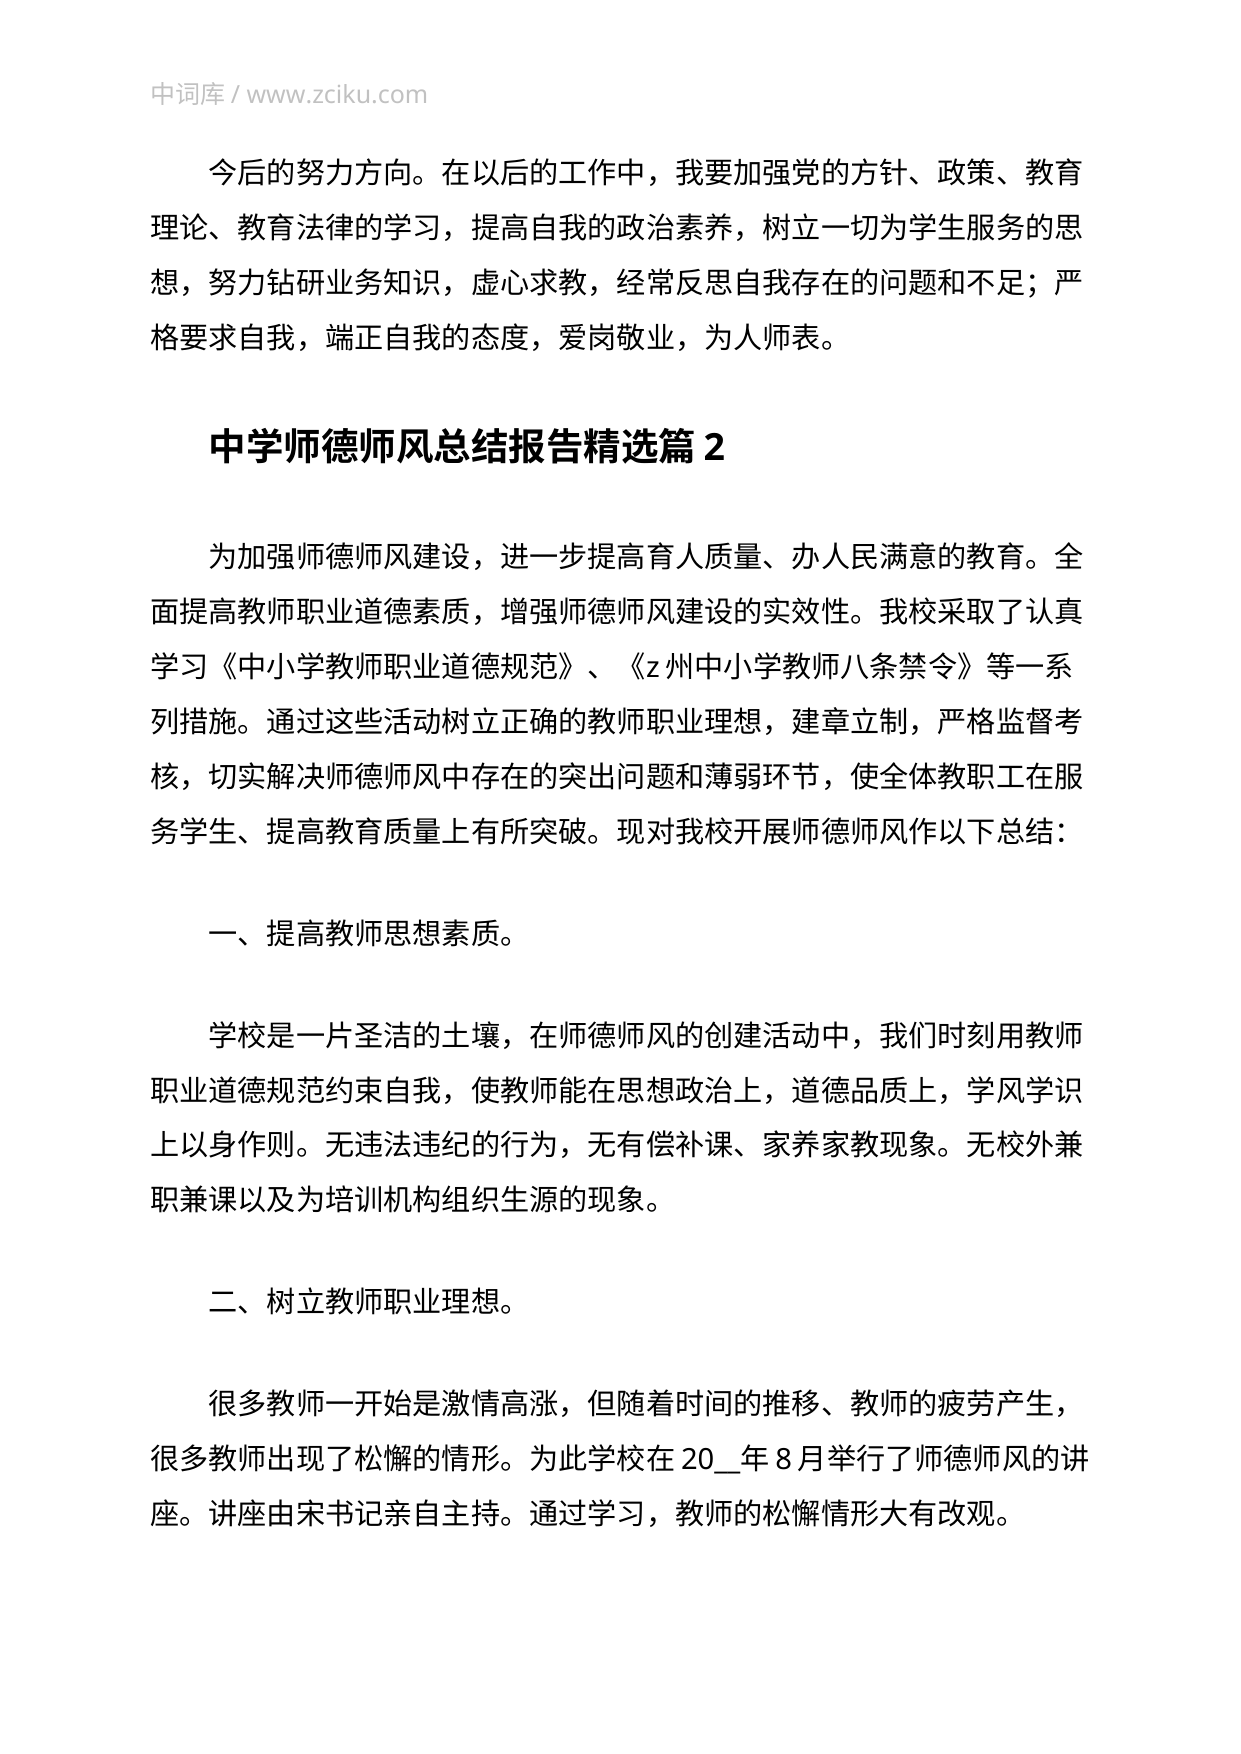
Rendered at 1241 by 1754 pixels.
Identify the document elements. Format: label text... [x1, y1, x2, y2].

text 很多教师一开始是激情高涨，但随着时间的推移、教师的疲劳产生，很多教师出现了松懈的情形。为此学校在20__年8月举行了师德师风的讲座。讲座由宋书记亲自主持。通过学习，教师的松懈情形大有改观。 [150, 1380, 1090, 1533]
text 一、提高教师思想素质。 [150, 910, 1090, 953]
text 今后的努力方向。在以后的工作中，我要加强党的方针、政策、教育理论、教育法律的学习，提高自我的政治素养，树立一切为学生服务的思想，努力钻研业务知识，虚心求教，经常反思自我存在的问题和不足；严格要求自我，端正自我的态度，爱岗敬业，为人师表。 [150, 150, 1090, 357]
text 为加强师德师风建设，进一步提高育人质量、办人民满意的教育。全面提高教师职业道德素质，增强师德师风建设的实效性。我校采取了认真学习《中小学教师职业道德规范》、《z州中小学教师八条禁令》等一系列措施。通过这些活动树立正确的教师职业理想，建章立制，严格监督考核，切实解决师德师风中存在的突出问题和薄弱环节，使全体教职工在服务学生、提高教育质量上有所突破。现对我校开展师德师风作以下总结： [150, 534, 1090, 851]
text 中学师德师风总结报告精选篇2 [150, 416, 1090, 471]
text 二、树立教师职业理想。 [150, 1279, 1090, 1321]
text 学校是一片圣洁的土壤，在师德师风的创建活动中，我们时刻用教师职业道德规范约束自我，使教师能在思想政治上，道德品质上，学风学识上以身作则。无违法违纪的行为，无有偿补课、家养家教现象。无校外兼职兼课以及为培训机构组织生源的现象。 [150, 1012, 1090, 1219]
